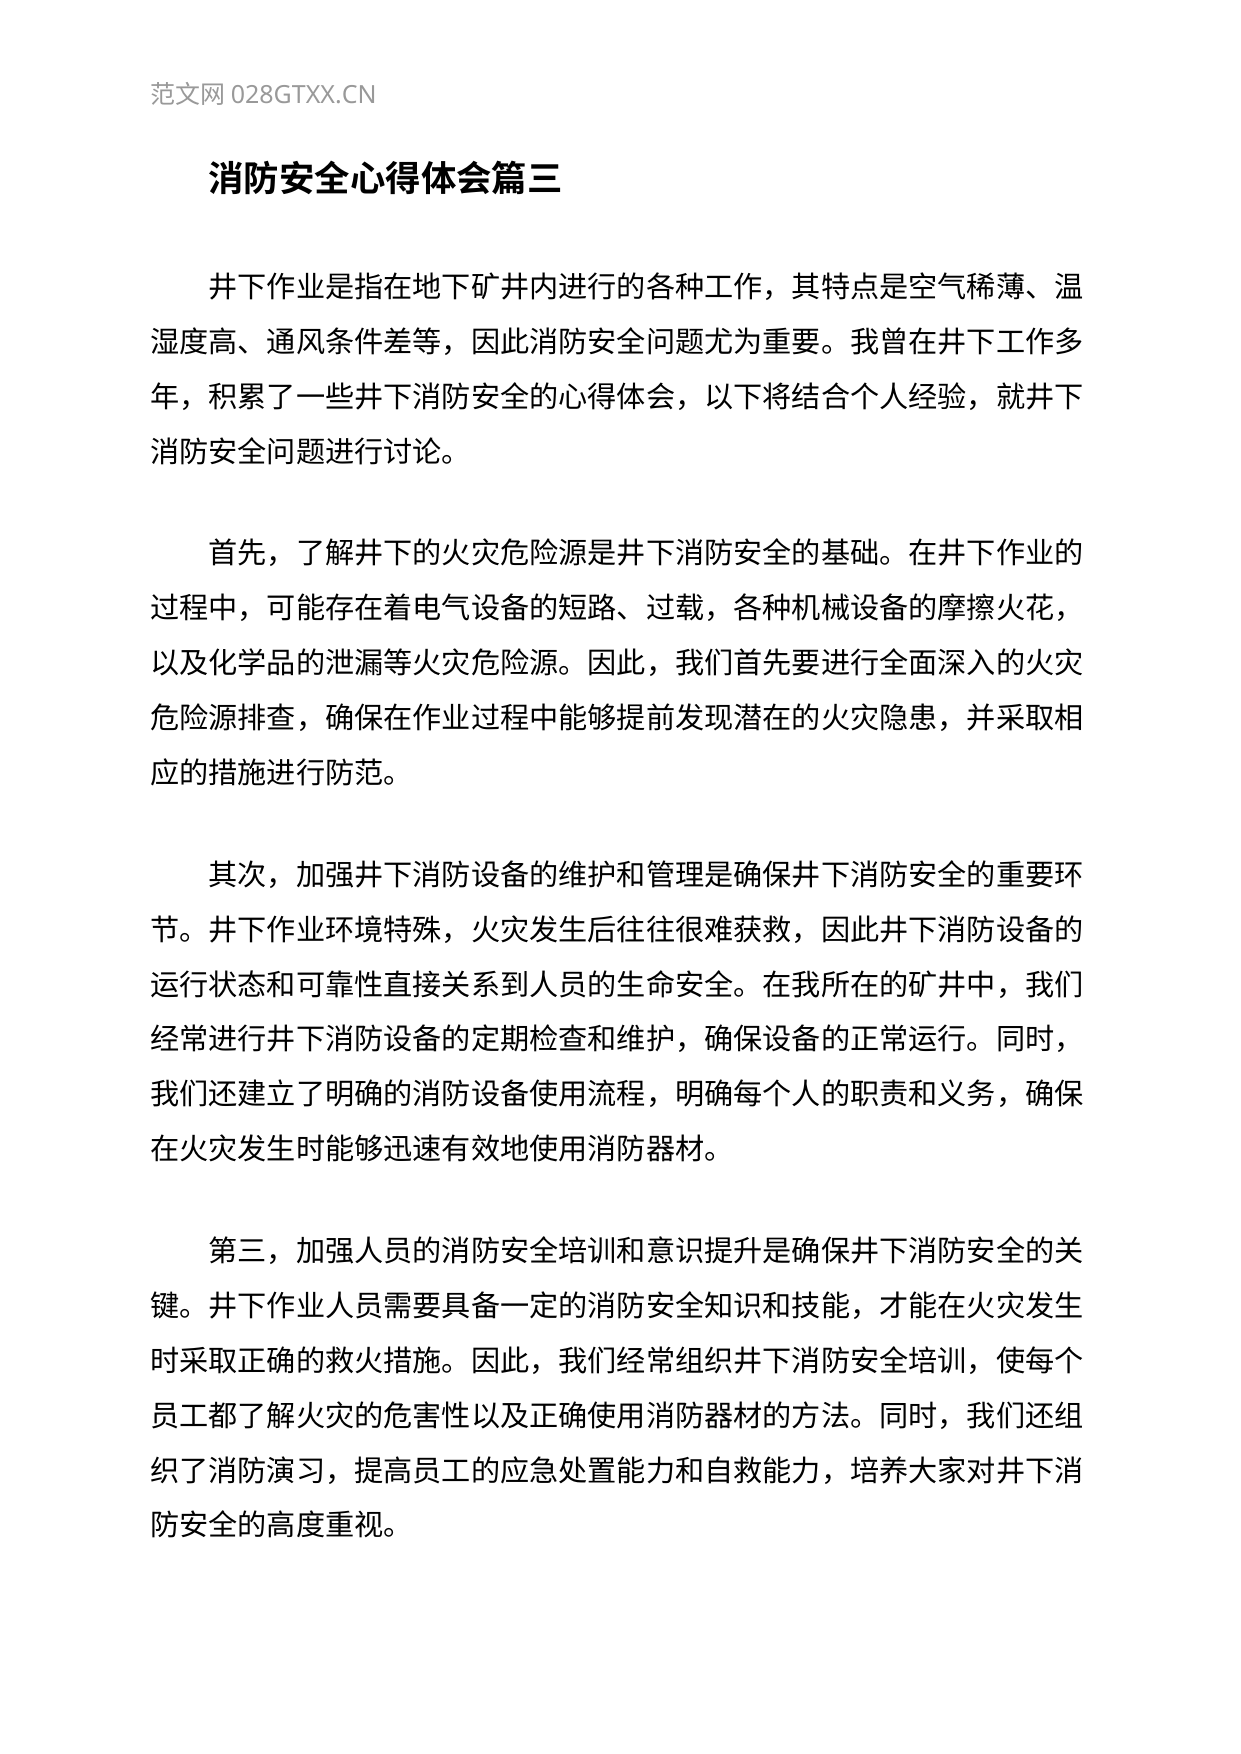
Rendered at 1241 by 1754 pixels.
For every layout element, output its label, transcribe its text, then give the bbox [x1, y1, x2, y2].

text 第三，加强人员的消防安全培训和意识提升是确保井下消防安全的关键。井下作业人员需要具备一定的消防安全知识和技能，才能在火灾发生时采取正确的救火措施。因此，我们经常组织井下消防安全培训，使每个员工都了解火灾的危害性以及正确使用消防器材的方法。同时，我们还组织了消防演习，提高员工的应急处置能力和自救能力，培养大家对井下消防安全的高度重视。 [150, 1227, 1090, 1544]
text 首先，了解井下的火灾危险源是井下消防安全的基础。在井下作业的过程中，可能存在着电气设备的短路、过载，各种机械设备的摩擦火花，以及化学品的泄漏等火灾危险源。因此，我们首先要进行全面深入的火灾危险源排查，确保在作业过程中能够提前发现潜在的火灾隐患，并采取相应的措施进行防范。 [150, 530, 1090, 792]
text 其次，加强井下消防设备的维护和管理是确保井下消防安全的重要环节。井下作业环境特殊，火灾发生后往往很难获救，因此井下消防设备的运行状态和可靠性直接关系到人员的生命安全。在我所在的矿井中，我们经常进行井下消防设备的定期检查和维护，确保设备的正常运行。同时，我们还建立了明确的消防设备使用流程，明确每个人的职责和义务，确保在火灾发生时能够迅速有效地使用消防器材。 [150, 851, 1090, 1168]
text 井下作业是指在地下矿井内进行的各种工作，其特点是空气稀薄、温湿度高、通风条件差等，因此消防安全问题尤为重要。我曾在井下工作多年，积累了一些井下消防安全的心得体会，以下将结合个人经验，就井下消防安全问题进行讨论。 [150, 263, 1090, 470]
text 消防安全心得体会篇三 [150, 150, 1090, 201]
